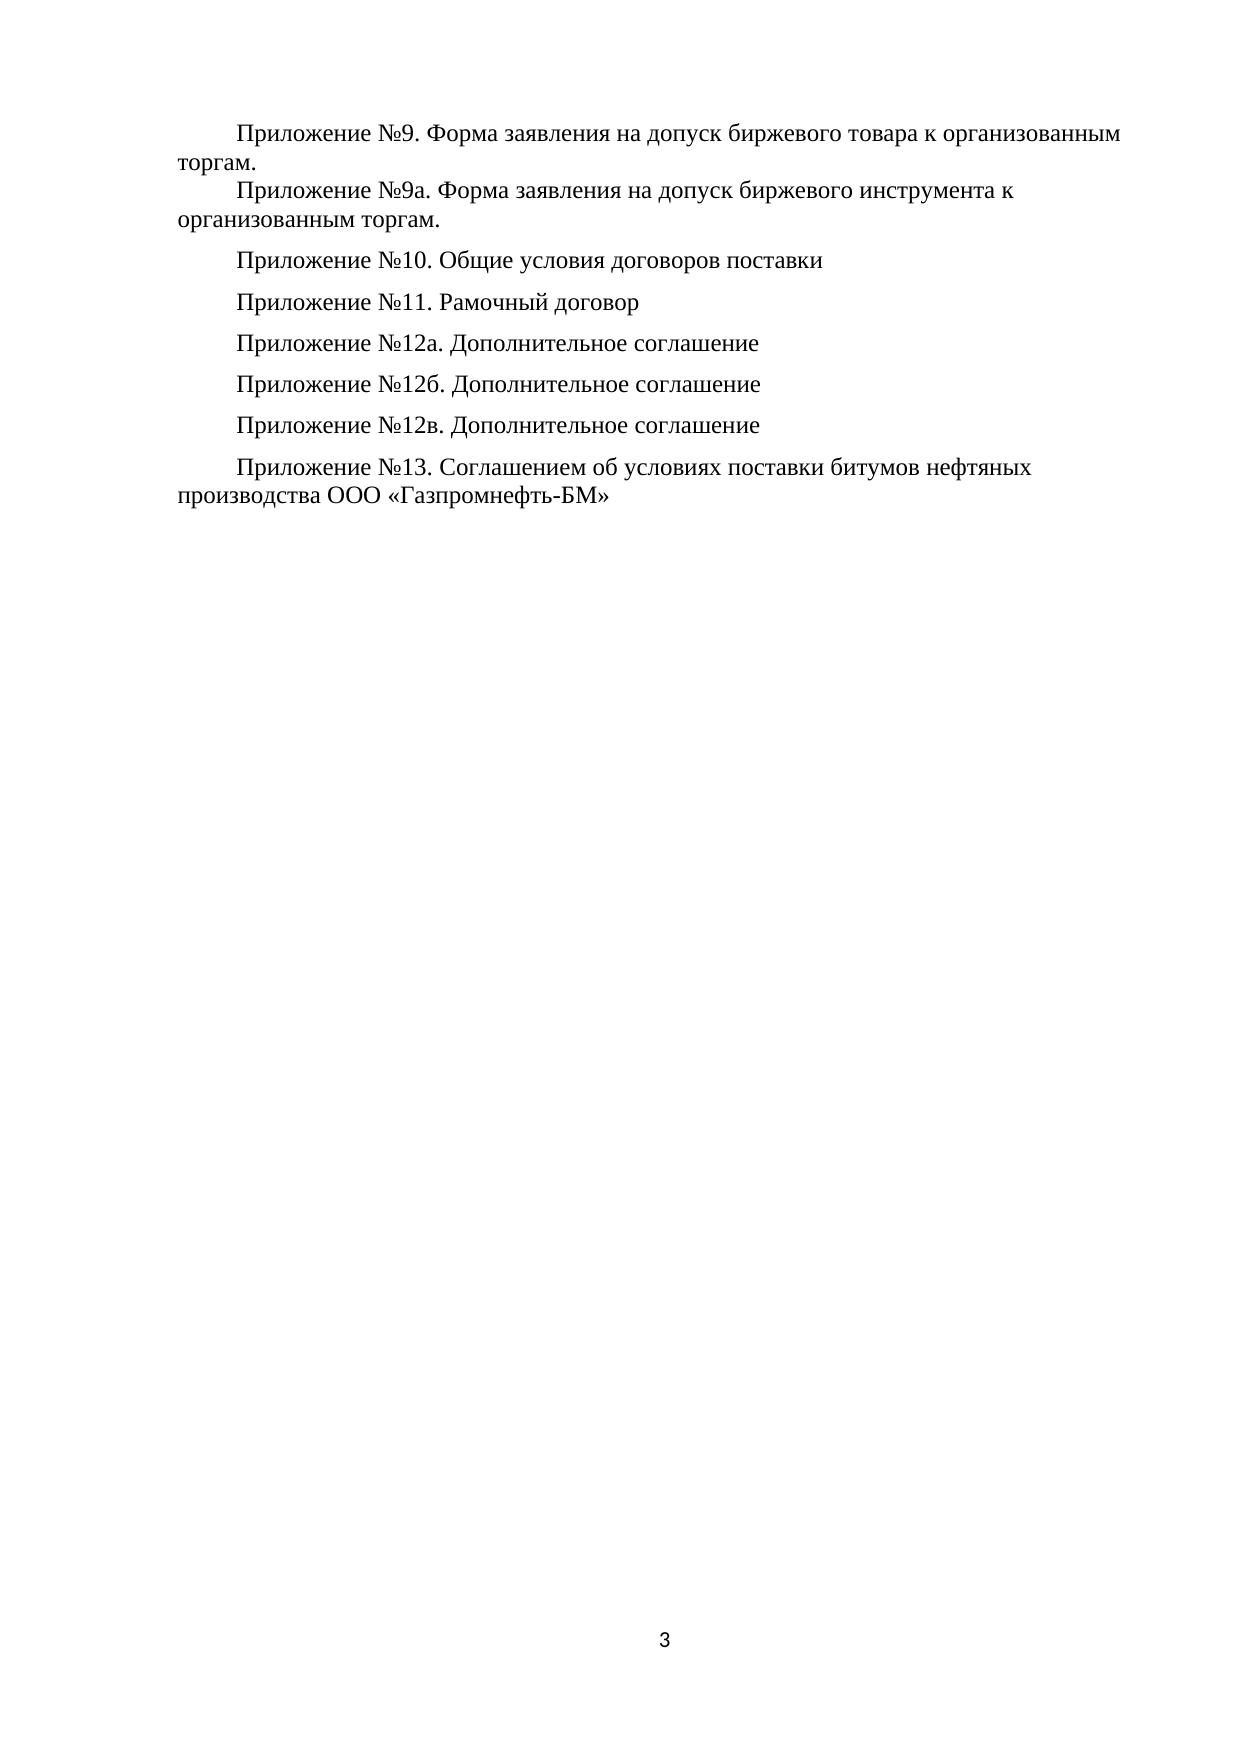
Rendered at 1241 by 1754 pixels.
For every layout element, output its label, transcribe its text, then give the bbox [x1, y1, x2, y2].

text Приложение №13. Соглашением об условиях поставки битумов нефтяных производства ООО «Газпромнефть-БМ» [177, 452, 1152, 509]
text Приложение №12в. Дополнительное соглашение [177, 411, 1152, 439]
text Приложение №11. Рамочный договор [177, 287, 1152, 316]
text Приложение №9. Форма заявления на допуск биржевого товара к организованным торгам. [177, 118, 1152, 176]
text Приложение №12б. Дополнительное соглашение [177, 369, 1152, 398]
text Приложение №9а. Форма заявления на допуск биржевого инструмента к организованным торгам. [177, 176, 1152, 233]
text Приложение №10. Общие условия договоров поставки [177, 246, 1152, 274]
text Приложение №12а. Дополнительное соглашение [177, 328, 1152, 357]
